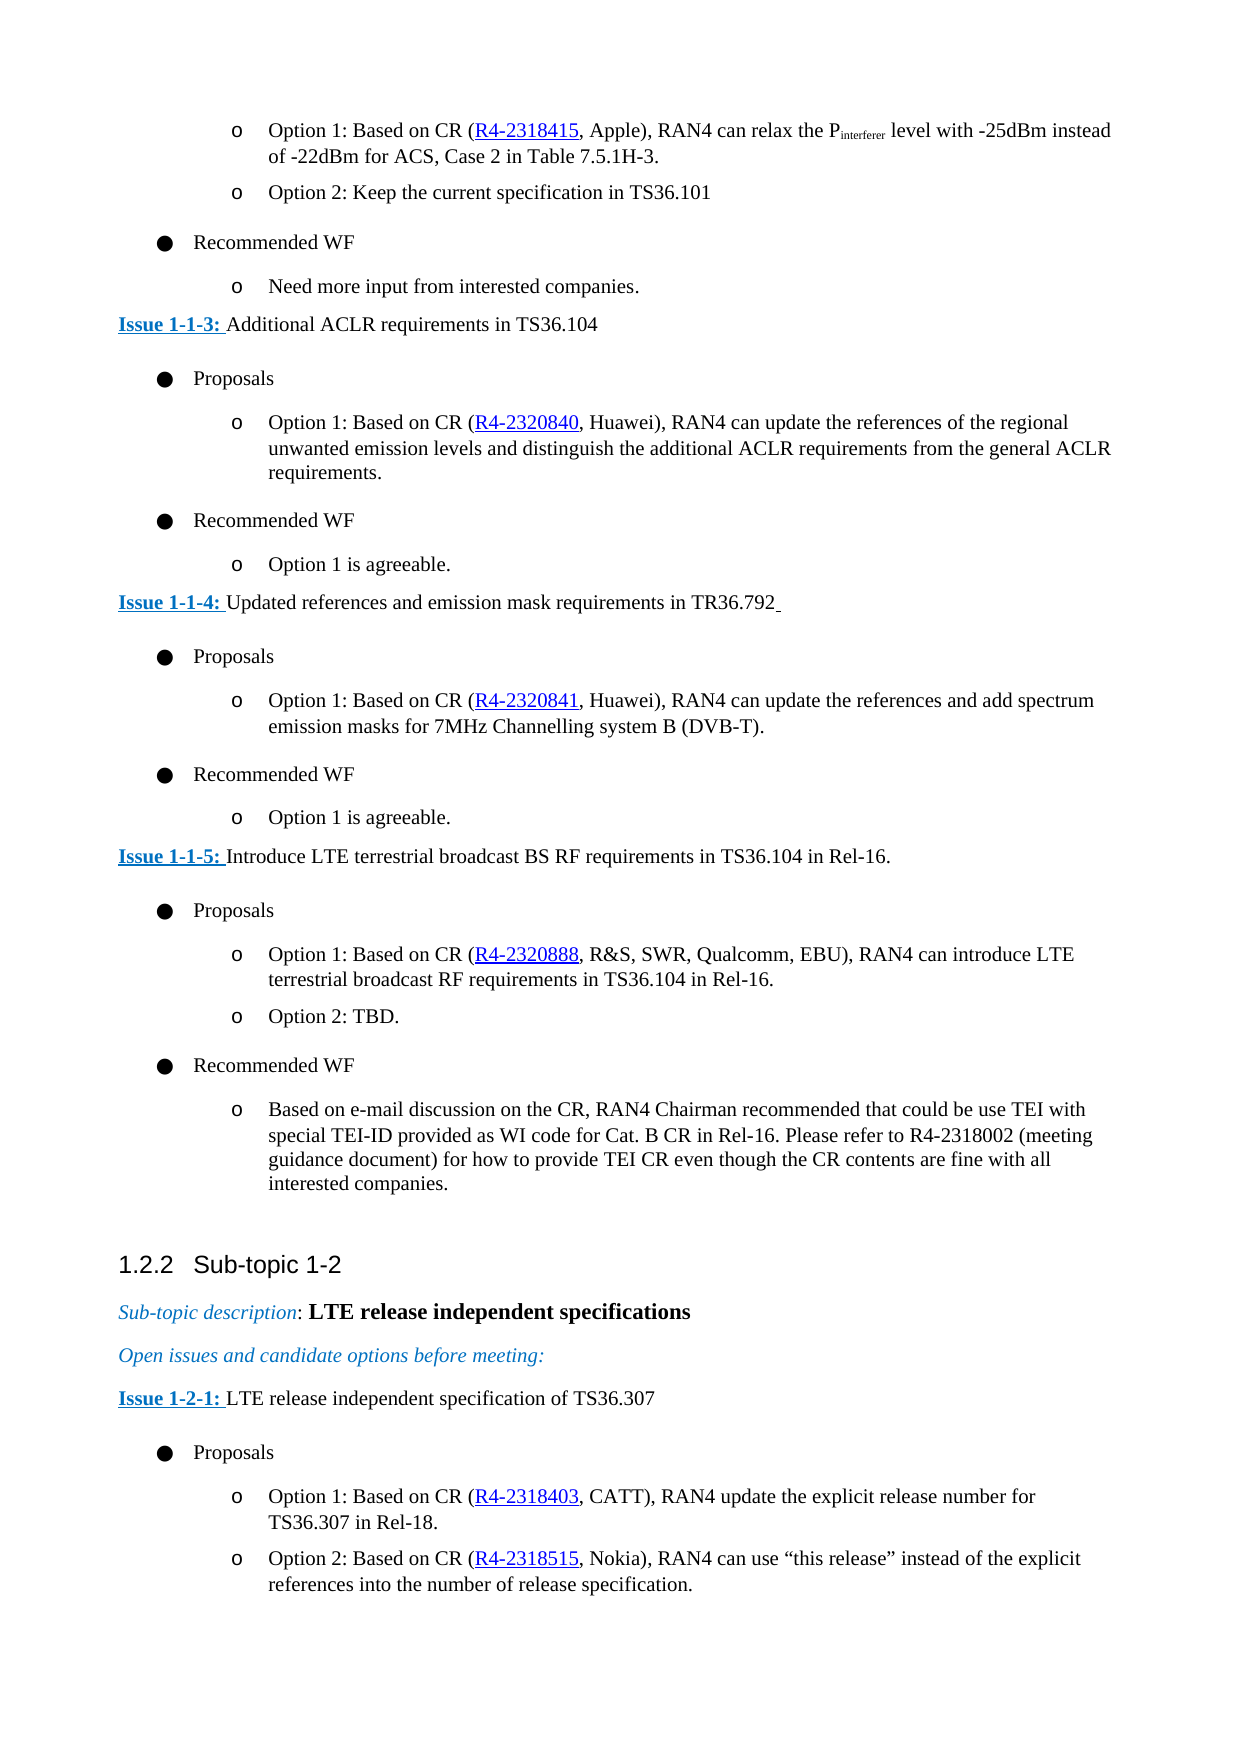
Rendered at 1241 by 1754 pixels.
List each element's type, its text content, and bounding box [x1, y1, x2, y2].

list Proposals [156, 633, 1122, 675]
list Option 2: Keep the current specification in TS36.101 [231, 180, 1122, 206]
list Recommended WF [156, 218, 1122, 261]
list Recommended WF [156, 496, 1122, 539]
subtitle Sub-topic 1-2 [118, 1251, 1122, 1279]
list Proposals [156, 886, 1122, 929]
list Option 1: Based on CR (R4-2318415, Apple), RAN4 can relax the Pinterferer level with -25dBm instead of -22dBm for ACS, Case 2 in Table 7.5.1H-3. [231, 118, 1122, 168]
text Open issues and candidate options before meeting: [118, 1343, 1122, 1367]
list Proposals [156, 1429, 1122, 1471]
text Issue 1-1-5: Introduce LTE terrestrial broadcast BS RF requirements in TS36.104 in Rel-16. [118, 843, 1122, 868]
list Based on e-mail discussion on the CR, RAN4 Chairman recommended that could be use TEI with special TEI-ID provided as WI code for Cat. B CR in Rel-16. Please refer to R4-2318002 (meeting guidance document) for how to provide TEI CR even though the CR contents are fine with all interested companies. [231, 1097, 1122, 1195]
list Recommended WF [156, 750, 1122, 793]
list Option 1: Based on CR (R4-2320840, Huawei), RAN4 can update the references of the regional unwanted emission levels and distinguish the additional ACLR requirements from the general ACLR requirements. [231, 410, 1122, 484]
list Option 1 is agreeable. [231, 805, 1122, 831]
text Issue 1-1-4: Updated references and emission mask requirements in TR36.792 [118, 590, 1122, 614]
list Proposals [156, 355, 1122, 397]
list Option 2: Based on CR (R4-2318515, Nokia), RAN4 can use “this release” instead of the explicit references into the number of release specification. [231, 1546, 1122, 1596]
list Recommended WF [156, 1042, 1122, 1085]
list Option 1: Based on CR (R4-2320841, Huawei), RAN4 can update the references and add spectrum emission masks for 7MHz Channelling system B (DVB-T). [231, 688, 1122, 738]
text Sub-topic description: LTE release independent specifications [118, 1298, 1122, 1324]
text Issue 1-1-3: Additional ACLR requirements in TS36.104 [118, 312, 1122, 336]
list Option 1 is agreeable. [231, 552, 1122, 577]
text Issue 1-2-1: LTE release independent specification of TS36.307 [118, 1386, 1122, 1410]
list Option 1: Based on CR (R4-2320888, R&S, SWR, Qualcomm, EBU), RAN4 can introduce LTE terrestrial broadcast RF requirements in TS36.104 in Rel-16. [231, 942, 1122, 991]
list Option 2: TBD. [231, 1004, 1122, 1029]
list Option 1: Based on CR (R4-2318403, CATT), RAN4 update the explicit release number for TS36.307 in Rel-18. [231, 1484, 1122, 1534]
list Need more input from interested companies. [231, 274, 1122, 299]
